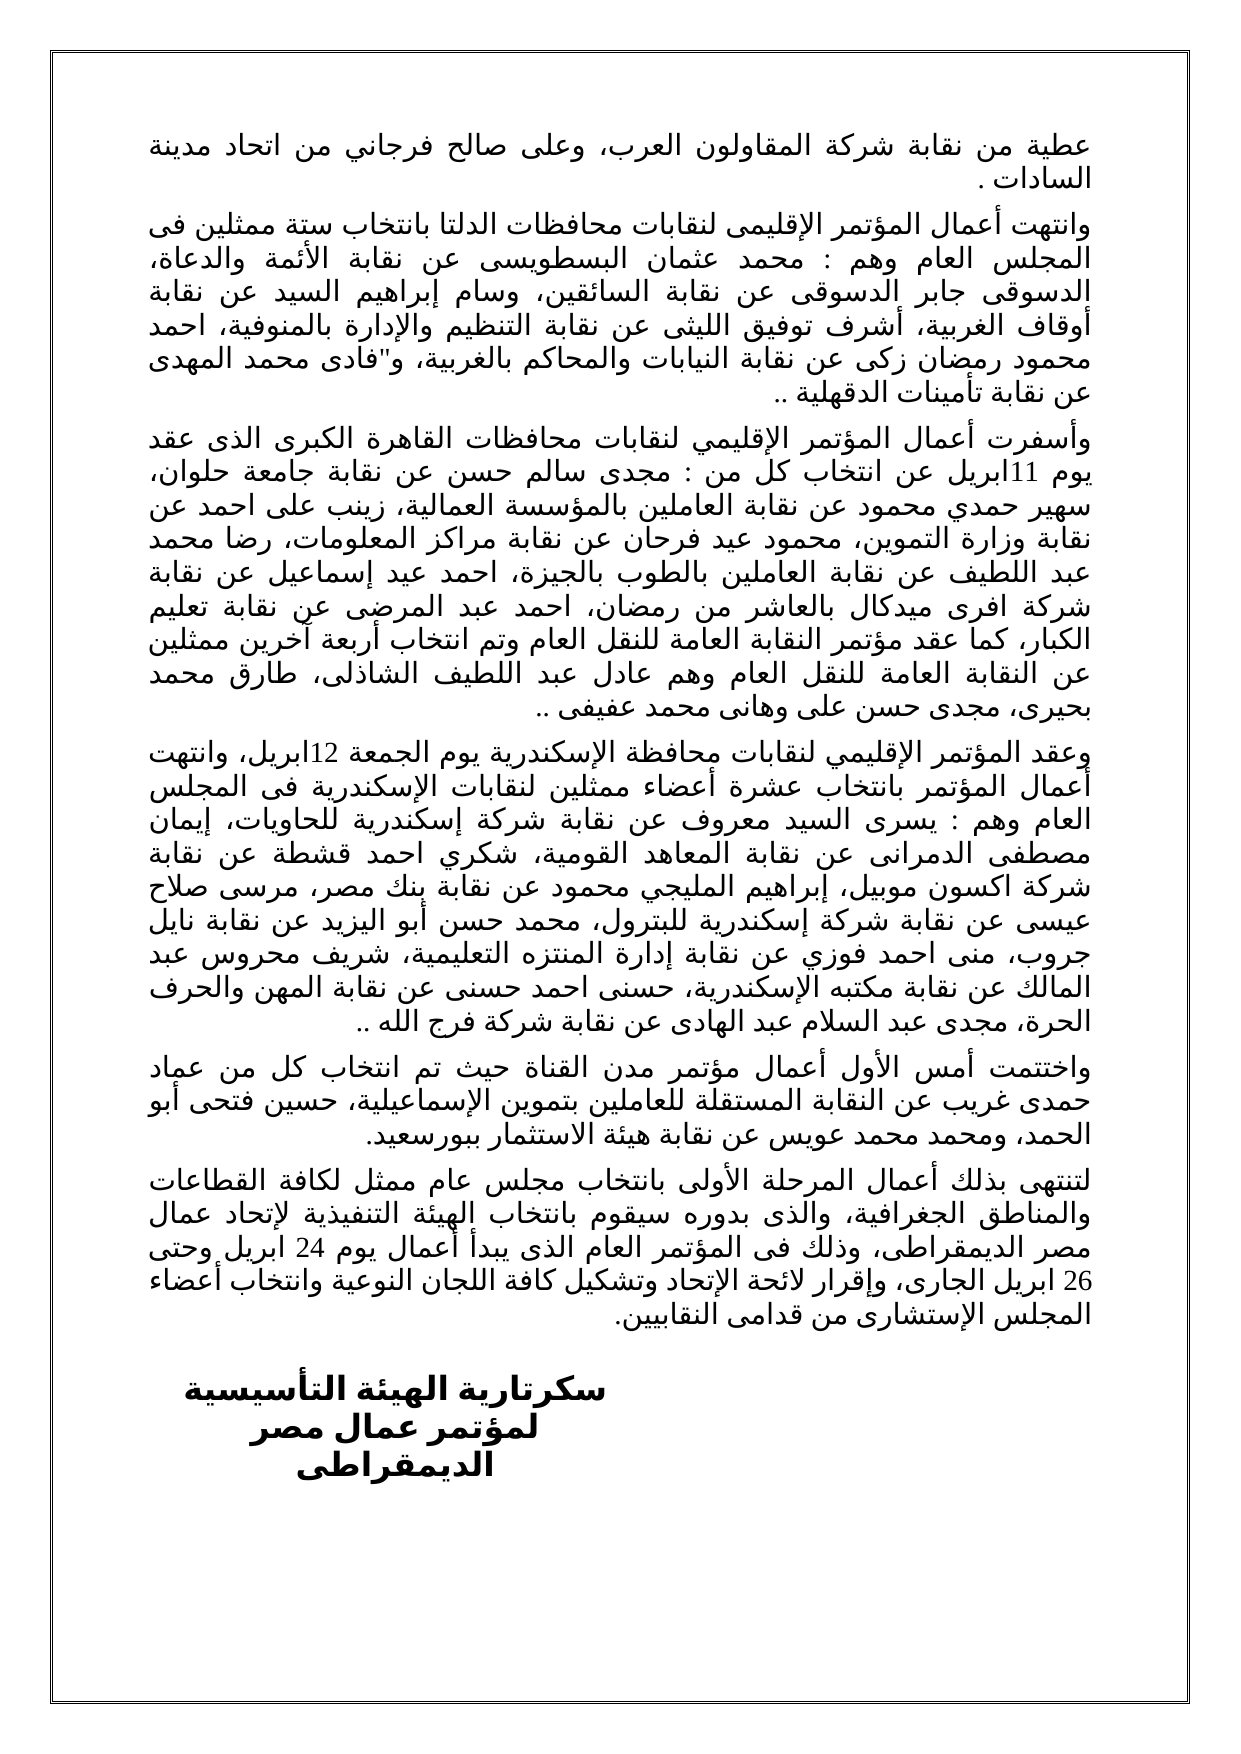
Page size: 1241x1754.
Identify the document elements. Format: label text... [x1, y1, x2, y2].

text لمؤتمر عمال مصر الديمقراطى [148, 1407, 642, 1484]
text سكرتارية الهيئة التأسيسية [148, 1369, 642, 1407]
text وأسفرت أعمال المؤتمر الإقليمي لنقابات محافظات القاهرة الكبرى الذى عقد يوم 11ابريل عن انتخاب كل من : مجدى سالم حسن عن نقابة جامعة حلوان، سهير حمدي محمود عن نقابة العاملين بالمؤسسة العمالية، زينب على احمد عن نقابة وزارة التموين، محمود عيد فرحان عن نقابة مراكز المعلومات، رضا محمد عبد اللطيف عن نقابة العاملين بالطوب بالجيزة، احمد عيد إسماعيل عن نقابة شركة افرى ميدكال بالعاشر من رمضان، احمد عبد المرضى عن نقابة تعليم الكبار، كما عقد مؤتمر النقابة العامة للنقل العام وتم انتخاب أربعة آخرين ممثلين عن النقابة العامة للنقل العام وهم عادل عبد اللطيف الشاذلى، طارق محمد بحيرى، مجدى حسن على وهانى محمد عفيفى .. [148, 421, 1092, 723]
text وعقد المؤتمر الإقليمي لنقابات محافظة الإسكندرية يوم الجمعة 12ابريل، وانتهت أعمال المؤتمر بانتخاب عشرة أعضاء ممثلين لنقابات الإسكندرية فى المجلس العام وهم : يسرى السيد معروف عن نقابة شركة إسكندرية للحاويات، إيمان مصطفى الدمرانى عن نقابة المعاهد القومية، شكري احمد قشطة عن نقابة شركة اكسون موبيل، إبراهيم المليجي محمود عن نقابة بنك مصر، مرسى صلاح عيسى عن نقابة شركة إسكندرية للبترول، محمد حسن أبو اليزيد عن نقابة نايل جروب، منى احمد فوزي عن نقابة إدارة المنتزه التعليمية، شريف محروس عبد المالك عن نقابة مكتبه الإسكندرية، حسنى احمد حسنى عن نقابة المهن والحرف الحرة، مجدى عبد السلام عبد الهادى عن نقابة شركة فرج الله .. [148, 735, 1092, 1037]
text لتنتهى بذلك أعمال المرحلة الأولى بانتخاب مجلس عام ممثل لكافة القطاعات والمناطق الجغرافية، والذى بدوره سيقوم بانتخاب الهيئة التنفيذية لإتحاد عمال مصر الديمقراطى، وذلك فى المؤتمر العام الذى يبدأ أعمال يوم 24 ابريل وحتى 26 ابريل الجارى، وإقرار لائحة الإتحاد وتشكيل كافة اللجان النوعية وانتخاب أعضاء المجلس الإستشارى من قدامى النقابيين. [148, 1163, 1092, 1331]
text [148, 128, 1092, 195]
text وانتهت أعمال المؤتمر الإقليمى لنقابات محافظات الدلتا بانتخاب ستة ممثلين فى المجلس العام وهم : محمد عثمان البسطويسى عن نقابة الأئمة والدعاة، الدسوقى جابر الدسوقى عن نقابة السائقين، وسام إبراهيم السيد عن نقابة أوقاف الغربية، أشرف توفيق الليثى عن نقابة التنظيم والإدارة بالمنوفية، احمد محمود رمضان زكى عن نقابة النيابات والمحاكم بالغربية، و"فادى محمد المهدى عن نقابة تأمينات الدقهلية .. [148, 207, 1092, 408]
text واختتمت أمس الأول أعمال مؤتمر مدن القناة حيث تم انتخاب كل من عماد حمدى غريب عن النقابة المستقلة للعاملين بتموين الإسماعيلية، حسين فتحى أبو الحمد، ومحمد محمد عويس عن نقابة هيئة الاستثمار ببورسعيد. [148, 1050, 1092, 1150]
